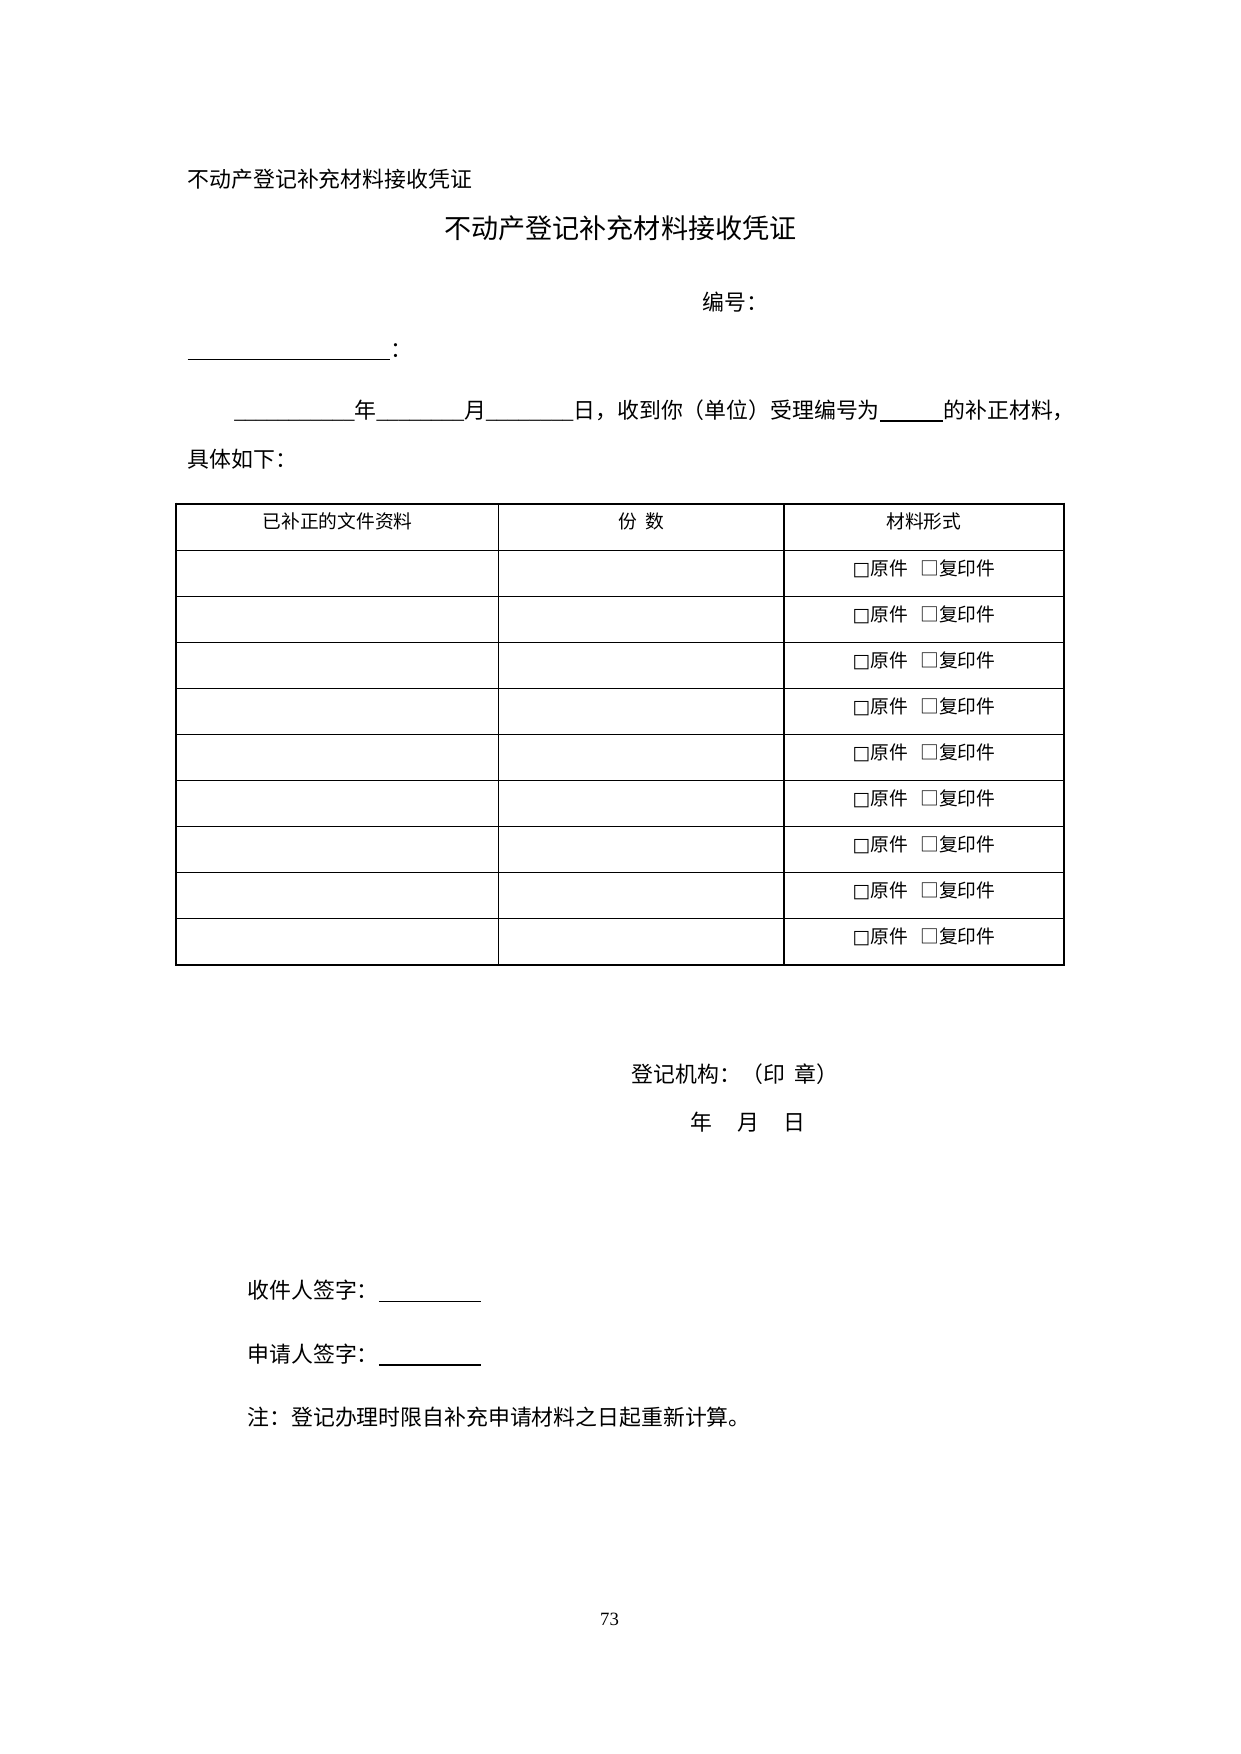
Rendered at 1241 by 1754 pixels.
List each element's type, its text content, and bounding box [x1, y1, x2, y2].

text 年 月 日 [187, 1104, 1053, 1137]
table_cell □原件 □复印件 [785, 551, 1063, 596]
text 编号： [187, 284, 965, 316]
text ___________年________月________日，收到你（单位）受理编号为 的补正材料，具体如下： [187, 393, 1053, 474]
table_cell [499, 689, 783, 734]
table_cell [177, 919, 498, 964]
table_header 已补正的文件资料 [177, 505, 498, 549]
text 申请人签字： [187, 1337, 1053, 1368]
table_cell [499, 781, 783, 826]
text 不动产登记补充材料接收凭证 [187, 194, 1053, 259]
table_cell [177, 735, 498, 780]
table_cell [499, 919, 783, 964]
table_cell [499, 827, 783, 872]
table_cell □原件 □复印件 [785, 643, 1063, 688]
table_cell [499, 643, 783, 688]
table_cell □原件 □复印件 [785, 919, 1063, 964]
text 注：登记办理时限自补充申请材料之日起重新计算。 [187, 1400, 1053, 1432]
table_cell [177, 643, 498, 688]
table_cell [499, 735, 783, 780]
text 不动产登记补充材料接收凭证 [187, 162, 1053, 194]
table_cell [177, 689, 498, 734]
table_header 份 数 [499, 505, 783, 549]
text ： [187, 332, 1053, 364]
table_cell □原件 □复印件 [785, 597, 1063, 642]
table_header 材料形式 [785, 505, 1063, 549]
table_cell □原件 □复印件 [785, 873, 1063, 918]
table_cell □原件 □复印件 [785, 781, 1063, 826]
table_cell [499, 873, 783, 918]
table_cell [177, 551, 498, 596]
text 收件人签字： [187, 1273, 1053, 1305]
table_cell □原件 □复印件 [785, 735, 1063, 780]
table_cell [177, 873, 498, 918]
table_cell □原件 □复印件 [785, 827, 1063, 872]
table_cell [177, 827, 498, 872]
table_cell [177, 781, 498, 826]
table_cell [499, 551, 783, 596]
text 登记机构：（印 章） [187, 1056, 1053, 1089]
table_cell □原件 □复印件 [785, 689, 1063, 734]
table_cell [177, 597, 498, 642]
table_cell [499, 597, 783, 642]
